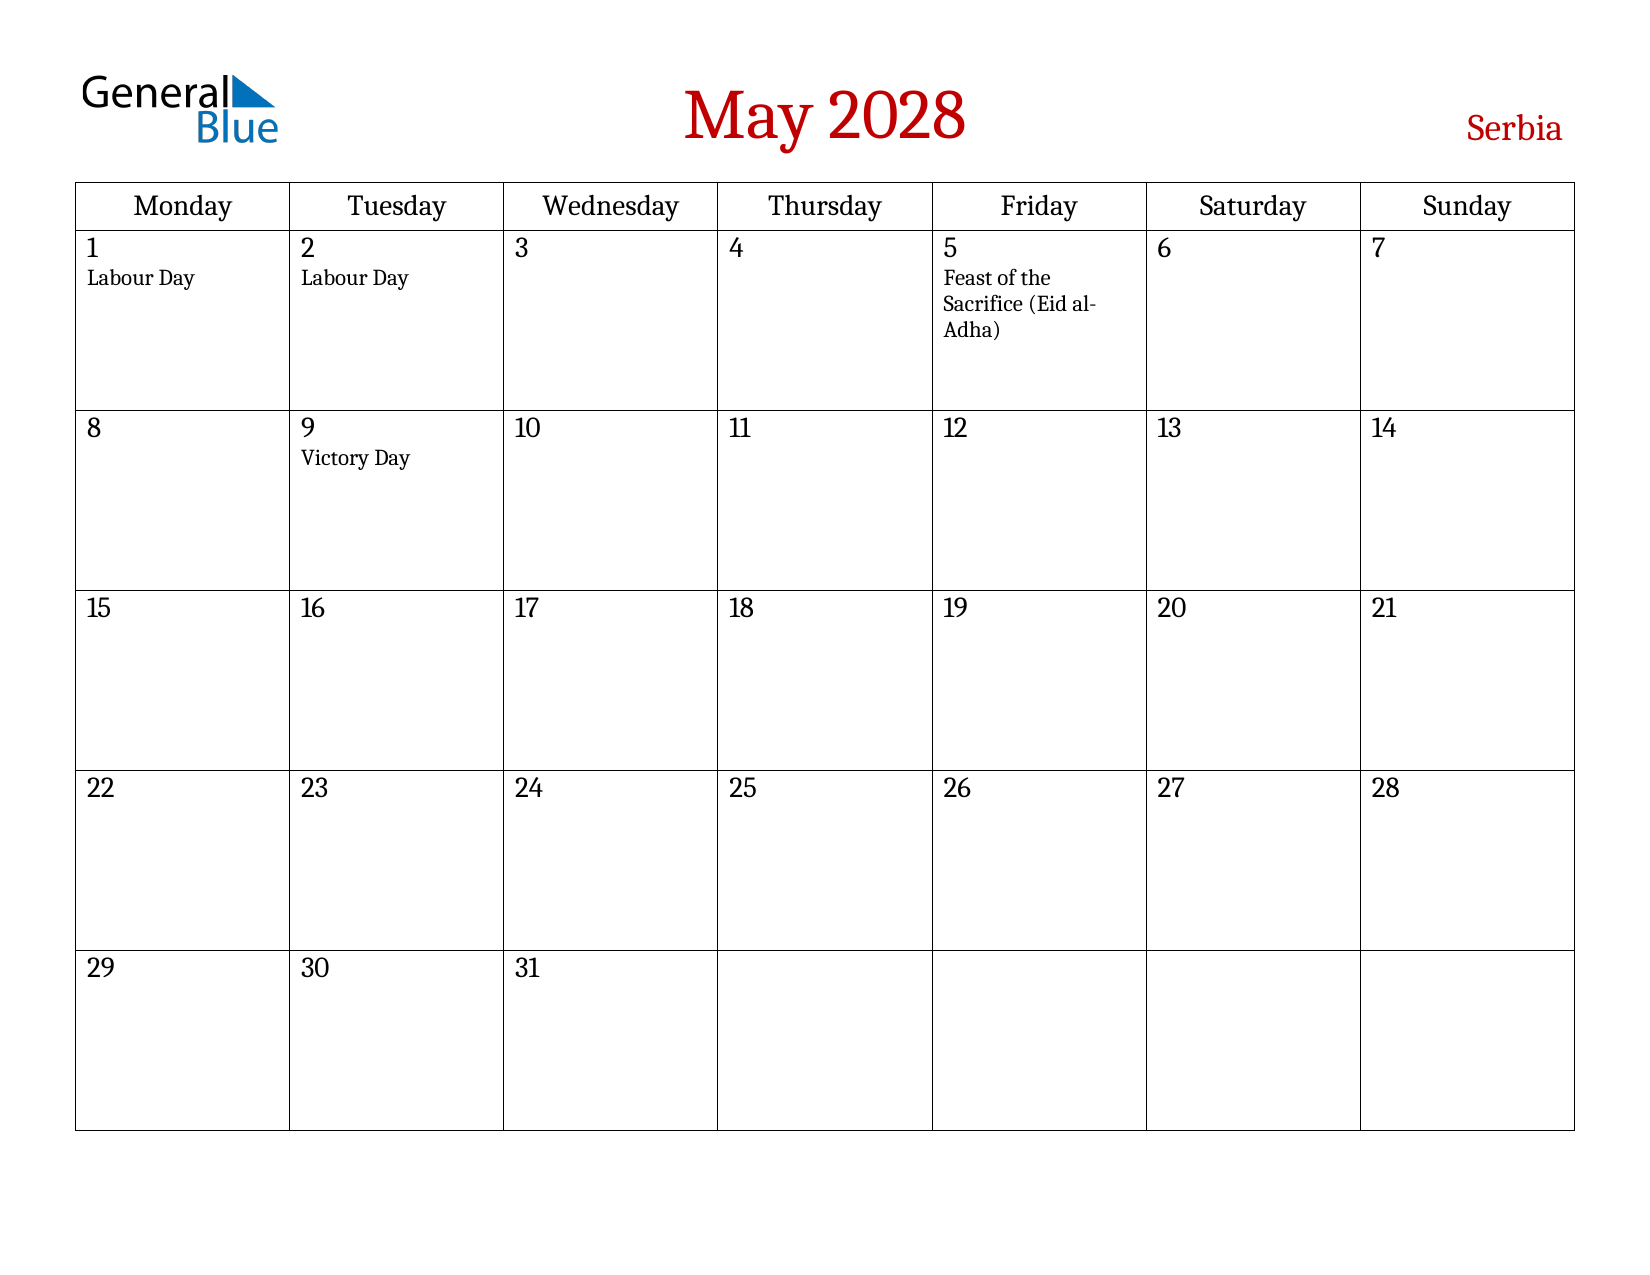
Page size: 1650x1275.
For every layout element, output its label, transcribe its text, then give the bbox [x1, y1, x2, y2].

table_cell [76, 445, 289, 590]
table_cell [1361, 805, 1574, 950]
table_cell [76, 805, 289, 950]
table_cell [504, 265, 717, 410]
table_header Serbia [1146, 75, 1574, 182]
table_cell 16 [290, 591, 503, 625]
table_cell [718, 445, 932, 590]
table_header May 2028 [504, 75, 1146, 182]
table_cell [504, 985, 717, 1130]
table_cell 12 [933, 411, 1146, 444]
table_cell 9 [290, 411, 503, 444]
table_cell 31 [504, 951, 717, 985]
table_cell [1361, 951, 1574, 985]
table_cell [933, 445, 1146, 590]
table_cell Tuesday [290, 183, 503, 230]
table_cell [1361, 625, 1574, 770]
table_cell [1147, 625, 1360, 770]
table_cell 26 [933, 771, 1146, 805]
table_cell [1361, 985, 1574, 1130]
table_cell 27 [1147, 771, 1360, 805]
table_cell 4 [718, 231, 932, 264]
table_cell [718, 625, 932, 770]
table_cell 19 [933, 591, 1146, 625]
picture [82, 75, 278, 143]
table_cell [1361, 265, 1574, 410]
table_cell 21 [1361, 591, 1574, 625]
table_cell [290, 625, 503, 770]
table_cell [718, 805, 932, 950]
table_cell Friday [933, 183, 1146, 230]
table_cell 1 [76, 231, 289, 264]
table_cell Monday [76, 183, 289, 230]
table_cell [1147, 985, 1360, 1130]
table_cell Wednesday [504, 183, 717, 230]
table_cell 17 [504, 591, 717, 625]
table_cell [933, 625, 1146, 770]
table_cell 11 [718, 411, 932, 444]
table_cell [933, 951, 1146, 985]
table_cell Sunday [1361, 183, 1574, 230]
table_cell 25 [718, 771, 932, 805]
table_cell 18 [718, 591, 932, 625]
table_cell [290, 805, 503, 950]
table_cell [718, 265, 932, 410]
table_cell 10 [504, 411, 717, 444]
table_cell 13 [1147, 411, 1360, 444]
table_cell Labour Day [76, 265, 289, 410]
table_cell 2 [290, 231, 503, 264]
table_cell [76, 625, 289, 770]
table_cell 5 [933, 231, 1146, 264]
table_cell [1361, 445, 1574, 590]
table_cell [1147, 445, 1360, 590]
table_cell 3 [504, 231, 717, 264]
table_header [76, 75, 503, 182]
table_cell 6 [1147, 231, 1360, 264]
table_cell 20 [1147, 591, 1360, 625]
table_cell Feast of the Sacrifice (Eid al-Adha) [933, 265, 1146, 410]
table_cell [504, 805, 717, 950]
table_cell [1147, 265, 1360, 410]
table_cell 22 [76, 771, 289, 805]
table_cell [76, 985, 289, 1130]
table_cell Saturday [1147, 183, 1360, 230]
table_cell 29 [76, 951, 289, 985]
table_cell [1147, 805, 1360, 950]
table_cell [504, 625, 717, 770]
table_cell [504, 445, 717, 590]
table_cell Thursday [718, 183, 932, 230]
table_cell [933, 805, 1146, 950]
table_cell 7 [1361, 231, 1574, 264]
table_cell Labour Day [290, 265, 503, 410]
table_cell [718, 951, 932, 985]
table_cell 23 [290, 771, 503, 805]
table_cell [933, 985, 1146, 1130]
table_cell 30 [290, 951, 503, 985]
table_cell 15 [76, 591, 289, 625]
table_cell Victory Day [290, 445, 503, 590]
table_cell [290, 985, 503, 1130]
table_cell 14 [1361, 411, 1574, 444]
table_cell 8 [76, 411, 289, 444]
table_cell [718, 985, 932, 1130]
table_cell 24 [504, 771, 717, 805]
table_cell [1147, 951, 1360, 985]
table_cell 28 [1361, 771, 1574, 805]
